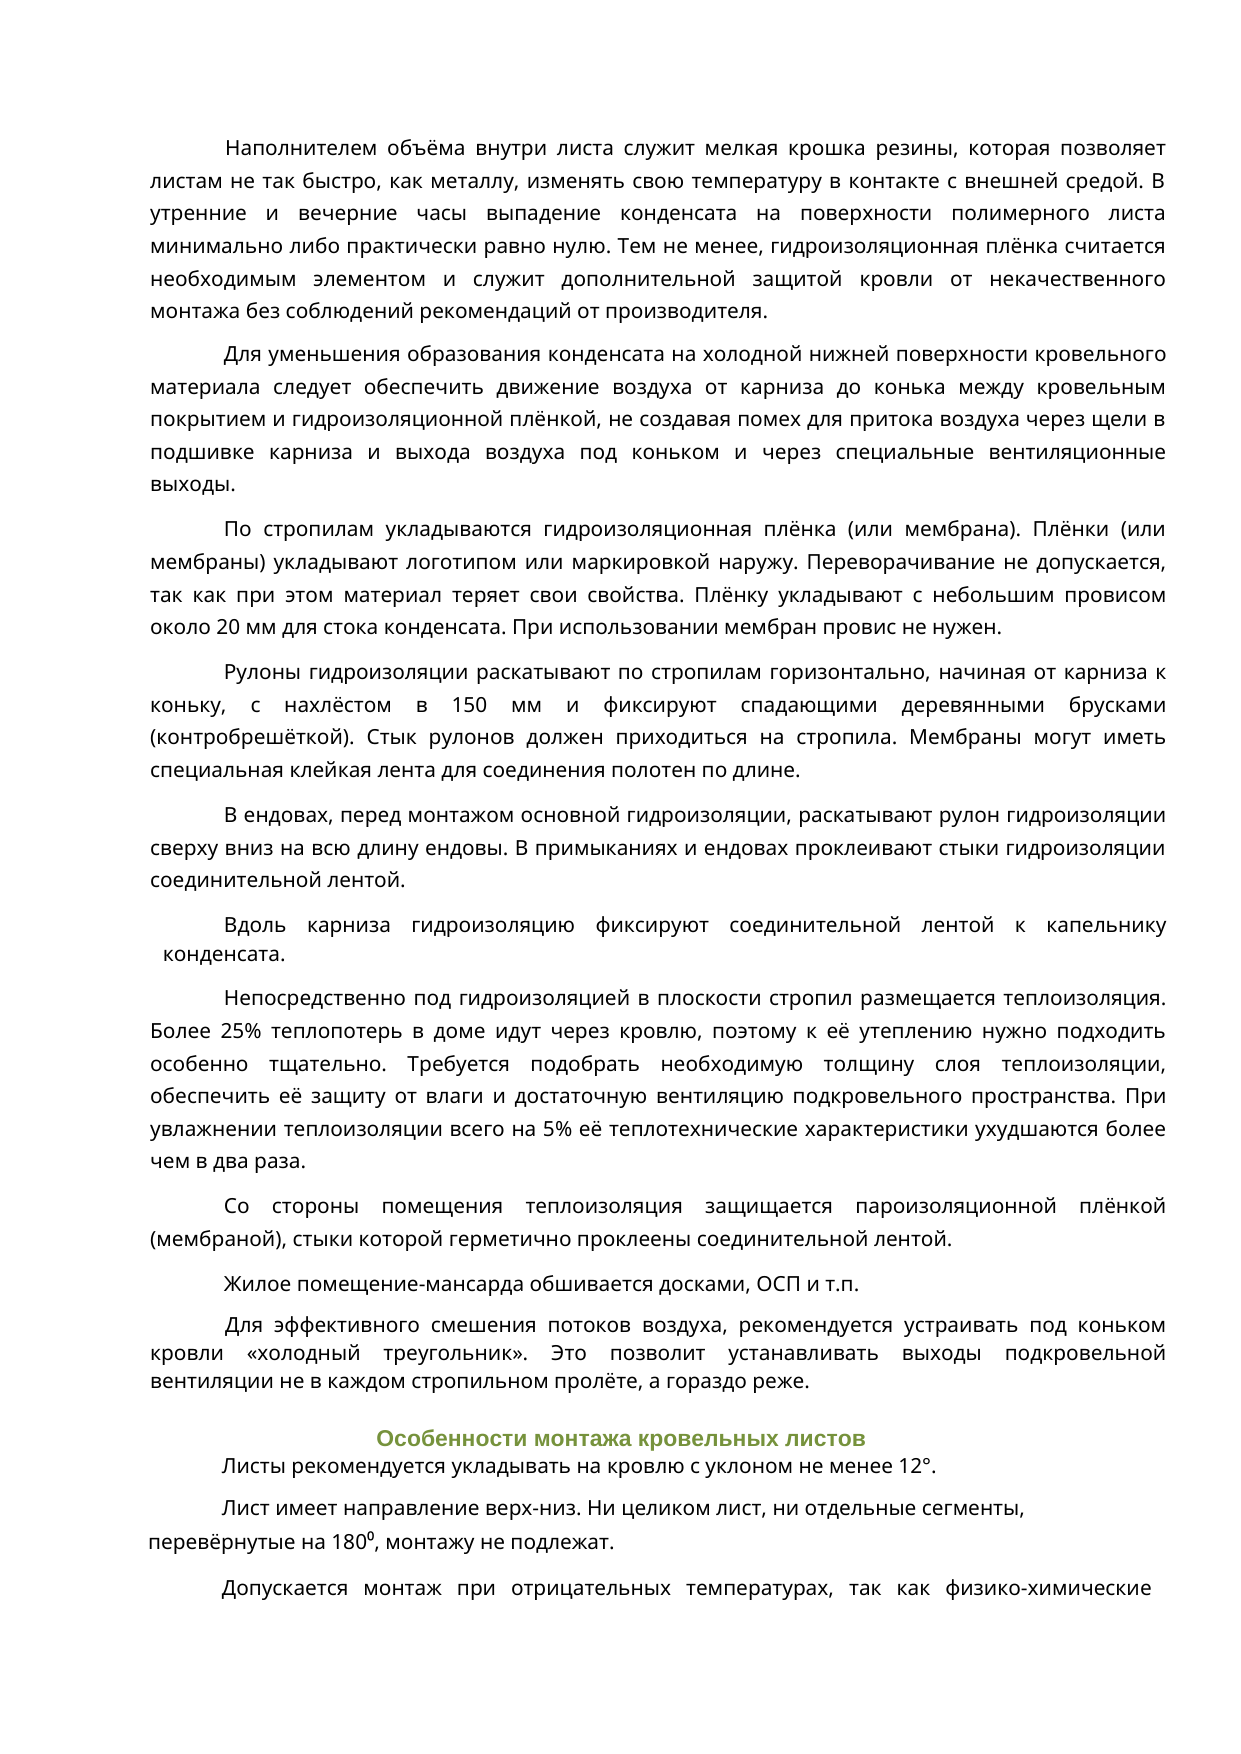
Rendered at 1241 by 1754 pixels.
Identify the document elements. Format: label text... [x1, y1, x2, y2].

text Лист имеет направление верх-низ. Ни целиком лист, ни отдельные сегменты, перевёрнутые на 180⁰, монтажу не подлежат. [148, 1493, 1167, 1555]
text Со стороны помещения теплоизоляция защищается пароизоляционной плёнкой (мембраной), стыки которой герметично проклеены соединительной лентой. [150, 1192, 1167, 1253]
text Рулоны гидроизоляции раскатывают по стропилам горизонтально, начиная от карниза к коньку, с нахлёстом в 150 мм и фиксируют спадающими деревянными брусками (контробрешёткой). Стык рулонов должен приходиться на стропила. Мембраны могут иметь специальная клейкая лента для соединения полотен по длине. [150, 657, 1167, 783]
text Листы рекомендуется укладывать на кровлю с уклоном не менее 12°. [222, 1451, 1167, 1479]
text Для эффективного смешения потоков воздуха, рекомендуется устраивать под коньком кровли «холодный треугольник». Это позволит устанавливать выходы подкровельной вентиляции не в каждом стропильном пролёте, а гораздо реже. [150, 1310, 1167, 1395]
subtitle Особенности монтажа кровельных листов [75, 1424, 1167, 1451]
text По стропилам укладываются гидроизоляционная плёнка (или мембрана). Плёнки (или мембраны) укладывают логотипом или маркировкой наружу. Переворачивание не допускается, так как при этом материал теряет свои свойства. Плёнку укладывают с небольшим провисом около 20 мм для стока конденсата. При использовании мембран провис не нужен. [150, 514, 1167, 641]
text Непосредственно под гидроизоляцией в плоскости стропил размещается теплоизоляция. Более 25% теплопотерь в доме идут через кровлю, поэтому к её утеплению нужно подходить особенно тщательно. Требуется подобрать необходимую толщину слоя теплоизоляции, обеспечить её защиту от влаги и достаточную вентиляцию подкровельного пространства. При увлажнении теплоизоляции всего на 5% её теплотехнические характеристики ухудшаются более чем в два раза. [150, 983, 1167, 1175]
text Вдоль карниза гидроизоляцию фиксируют соединительной лентой к капельнику конденсата. [163, 910, 1167, 967]
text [148, 1573, 1152, 1602]
text Наполнителем объёма внутри листа служит мелкая крошка резины, которая позволяет листам не так быстро, как металлу, изменять свою температуру в контакте с внешней средой. В утренние и вечерние часы выпадение конденсата на поверхности полимерного листа минимально либо практически равно нулю. Тем не менее, гидроизоляционная плёнка считается необходимым элементом и служит дополнительной защитой кровли от некачественного монтажа без соблюдений рекомендаций от производителя. [150, 133, 1167, 325]
text В ендовах, перед монтажом основной гидроизоляции, раскатывают рулон гидроизоляции сверху вниз на всю длину ендовы. В примыканиях и ендовах проклеивают стыки гидроизоляции соединительной лентой. [150, 800, 1167, 894]
text Для уменьшения образования конденсата на холодной нижней поверхности кровельного материала следует обеспечить движение воздуха от карниза до конька между кровельным покрытием и гидроизоляционной плёнкой, не создавая помех для притока воздуха через щели в подшивке карниза и выхода воздуха под коньком и через специальные вентиляционные выходы. [150, 339, 1167, 498]
text Жилое помещение-мансарда обшивается досками, ОСП и т.п. [163, 1269, 1167, 1297]
